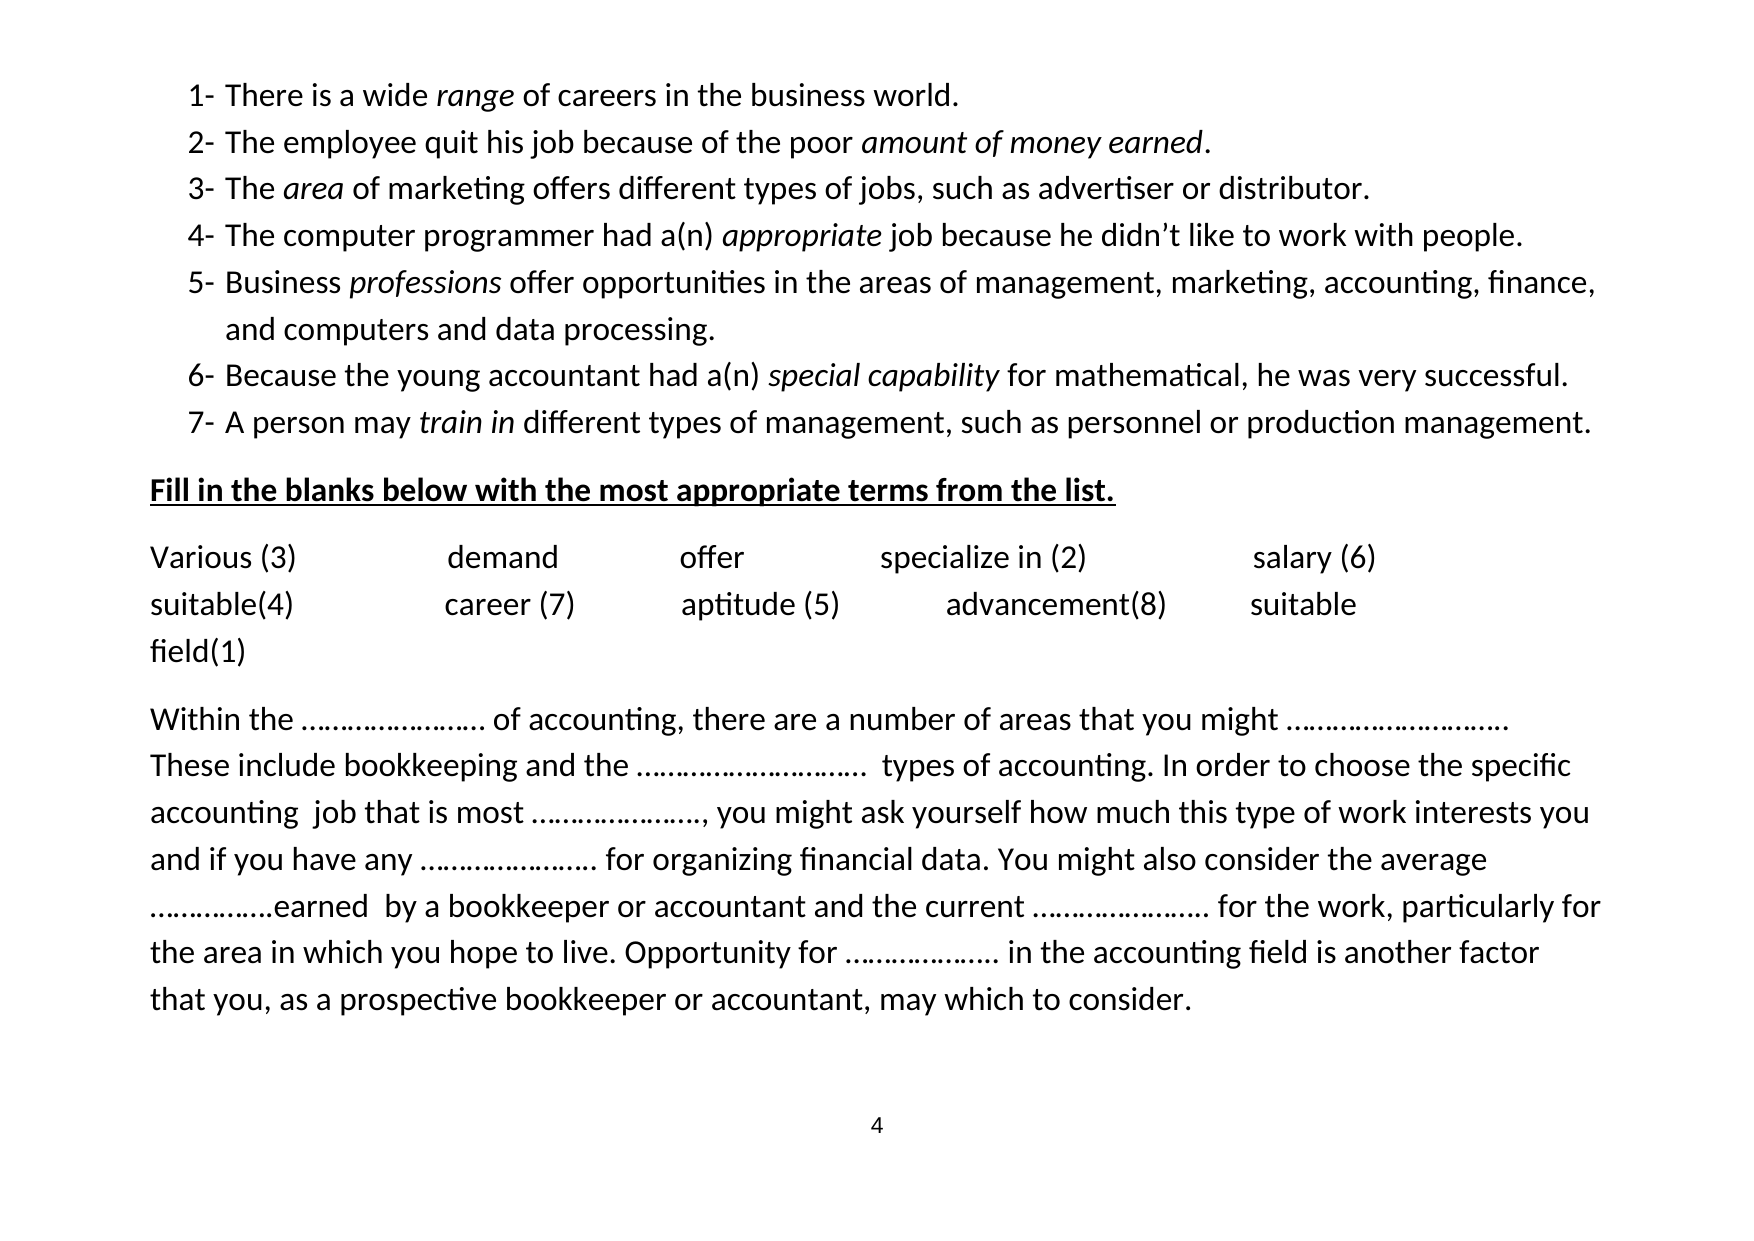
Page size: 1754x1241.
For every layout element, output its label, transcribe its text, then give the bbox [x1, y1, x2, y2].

list The computer programmer had a(n) appropriate job because he didn’t like to work with people. [187, 214, 1604, 255]
list There is a wide range of careers in the business world. [187, 74, 1604, 114]
list Business professions offer opportunities in the areas of management, marketing, accounting, finance, and computers and data processing. [187, 261, 1604, 348]
text Within the …………………… of accounting, there are a number of areas that you might ……………………….. These include bookkeeping and the ………………………… types of accounting. In order to choose the specific accounting job that is most …………………., you might ask yourself how much this type of work interests you and if you have any ………………….. for organizing financial data. You might also consider the average …………….earned by a bookkeeper or accountant and the current ………………….. for the work, particularly for the area in which you hope to live. Opportunity for ……………….. in the accounting field is another factor that you, as a prospective bookkeeper or accountant, may which to consider. [150, 698, 1604, 1019]
list The area of marketing offers different types of jobs, such as advertiser or distributor. [187, 167, 1604, 208]
text Various (3) demand offer specialize in (2) salary (6) suitable(4) career (7) aptitude (5) advancement(8) suitable field(1) [150, 536, 1604, 671]
text Fill in the blanks below with the most appropriate terms from the list. [150, 469, 1604, 509]
list A person may train in different types of management, such as personnel or production management. [187, 401, 1604, 442]
list The employee quit his job because of the poor amount of money earned. [187, 121, 1604, 161]
list Because the young accountant had a(n) special capability for mathematical, he was very successful. [187, 354, 1604, 395]
